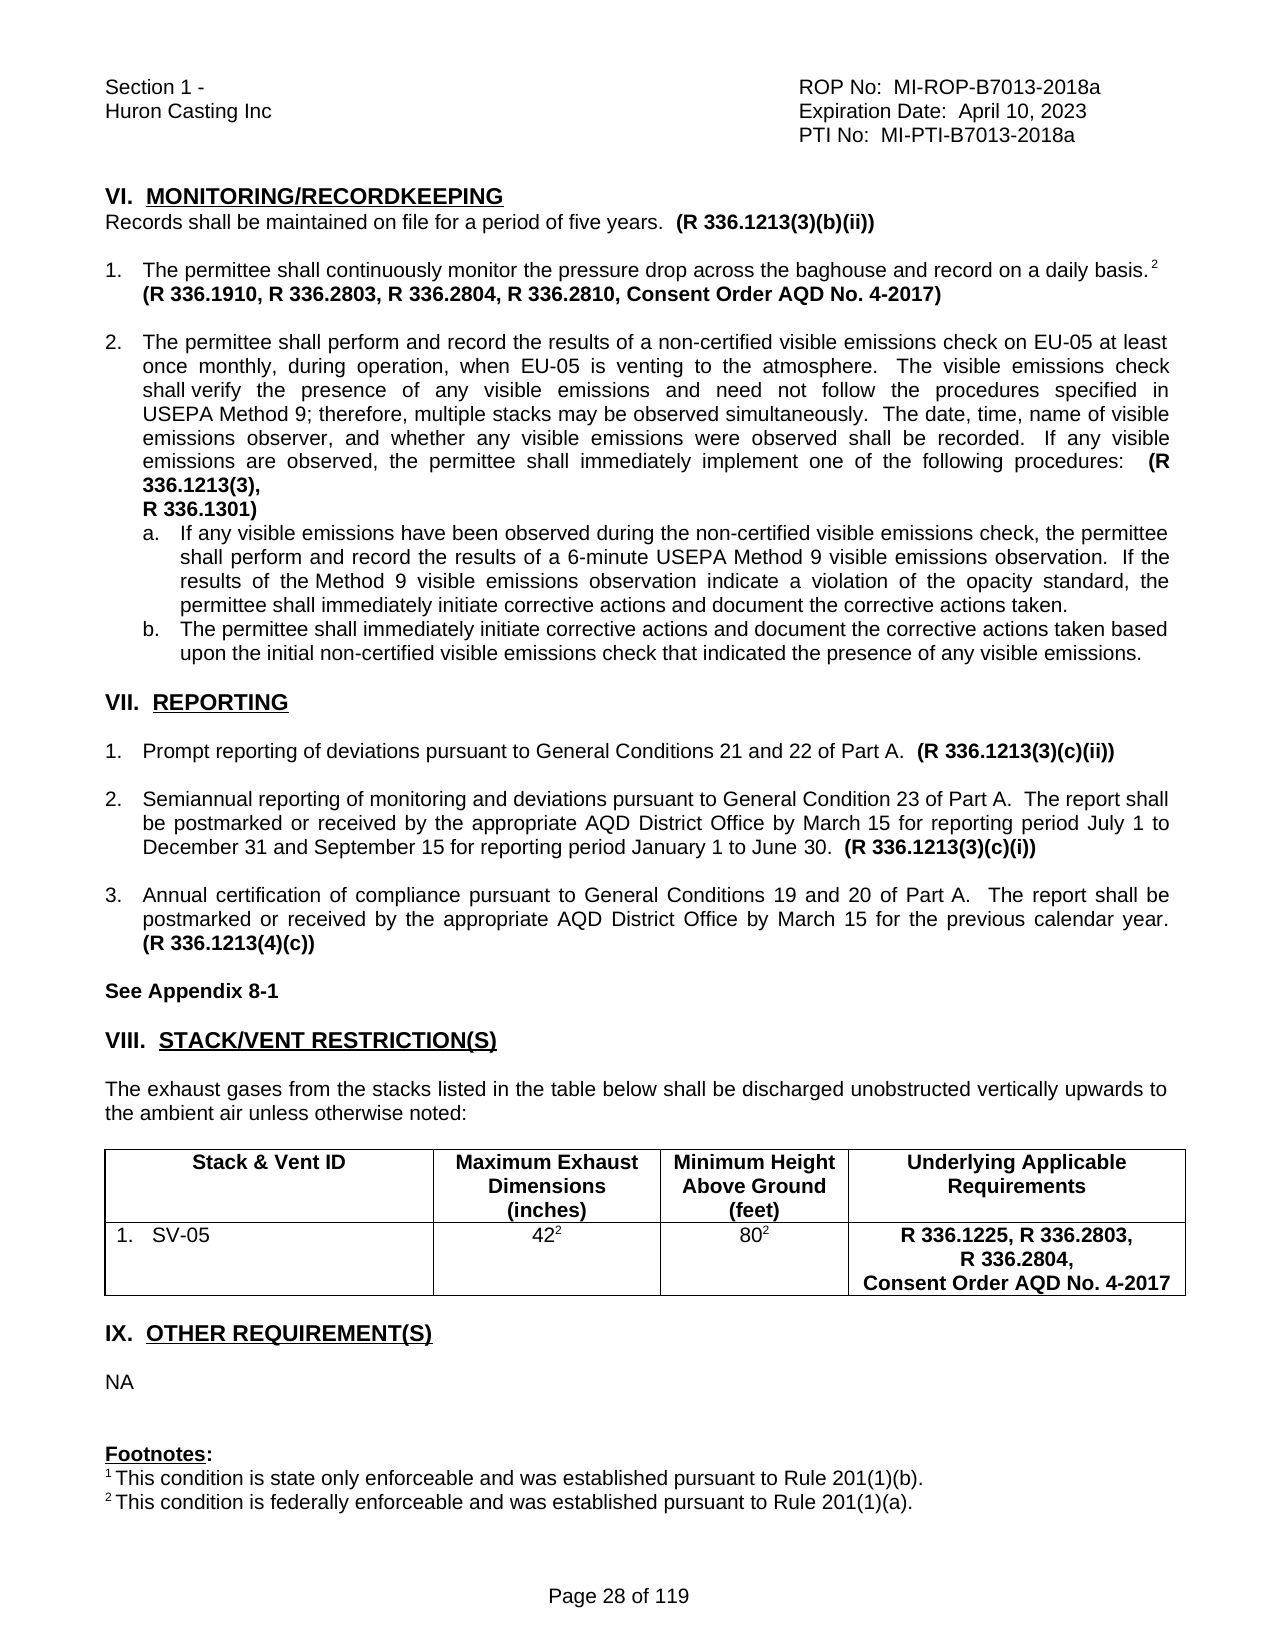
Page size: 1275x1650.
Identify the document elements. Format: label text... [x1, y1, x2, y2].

table_header Stack & Vent ID [106, 1150, 433, 1222]
text VI. MONITORING/RECORDKEEPING [105, 183, 1170, 210]
list The permittee shall continuously monitor the pressure drop across the baghouse and record on a daily basis.2 (R 336.1910, R 336.2803, R 336.2804, R 336.2810, Consent Order AQD No. 4-2017) [105, 258, 1170, 306]
text The exhaust gases from the stacks listed in the table below shall be discharged unobstructed vertically upwards to the ambient air unless otherwise noted: [105, 1077, 1170, 1125]
text 2. Semiannual reporting of monitoring and deviations pursuant to General Condition 23 of Part A. The report shall be postmarked or received by the appropriate AQD District Office by March 15 for reporting period July 1 to December 31 and September 15 for reporting period January 1 to June 30. (R 336.1213(3)(c)(i)) [105, 787, 1170, 859]
text See Appendix 8-1 [105, 979, 1170, 1003]
table_cell 802 [661, 1223, 848, 1295]
table_header Underlying Applicable Requirements [849, 1150, 1185, 1222]
table_cell SV-05 [106, 1223, 433, 1295]
list If any visible emissions have been observed during the non-certified visible emissions check, the permittee shall perform and record the results of a 6-minute USEPA Method 9 visible emissions observation. If the results of the Method 9 visible emissions observation indicate a violation of the opacity standard, the permittee shall immediately initiate corrective actions and document the corrective actions taken. [142, 521, 1170, 617]
text NA [105, 1370, 1170, 1394]
list The permittee shall immediately initiate corrective actions and document the corrective actions taken based upon the initial non-certified visible emissions check that indicated the presence of any visible emissions. [142, 617, 1170, 665]
table_header Maximum Exhaust Dimensions (inches) [434, 1150, 660, 1222]
text Footnotes: [105, 1442, 1170, 1466]
table_cell R 336.1225, R 336.2803, R 336.2804, Consent Order AQD No. 4-2017 [849, 1223, 1185, 1295]
table_header Minimum Height Above Ground (feet) [661, 1150, 848, 1222]
list The permittee shall perform and record the results of a non-certified visible emissions check on EU-05 at least once monthly, during operation, when EU-05 is venting to the atmosphere. The visible emissions check shall verify the presence of any visible emissions and need not follow the procedures specified in USEPA Method 9; therefore, multiple stacks may be observed simultaneously. The date, time, name of visible emissions observer, and whether any visible emissions were observed shall be recorded. If any visible emissions are observed, the permittee shall immediately implement one of the following procedures: (R 336.1213(3), R 336.1301) [105, 329, 1170, 521]
table_cell 422 [434, 1223, 660, 1295]
text VII. REPORTING [105, 689, 1170, 715]
text 2 This condition is federally enforceable and was established pursuant to Rule 201(1)(a). [105, 1490, 1170, 1514]
text VIII. STACK/VENT RESTRICTION(S) [105, 1027, 1170, 1053]
text IX. OTHER REQUIREMENT(S) [105, 1320, 1170, 1346]
text 3. Annual certification of compliance pursuant to General Conditions 19 and 20 of Part A. The report shall be postmarked or received by the appropriate AQD District Office by March 15 for the previous calendar year. (R 336.1213(4)(c)) [105, 883, 1170, 955]
text 1. Prompt reporting of deviations pursuant to General Conditions 21 and 22 of Part A. (R 336.1213(3)(c)(ii)) [105, 739, 1170, 763]
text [105, 210, 1170, 234]
text 1 This condition is state only enforceable and was established pursuant to Rule 201(1)(b). [105, 1466, 1170, 1490]
